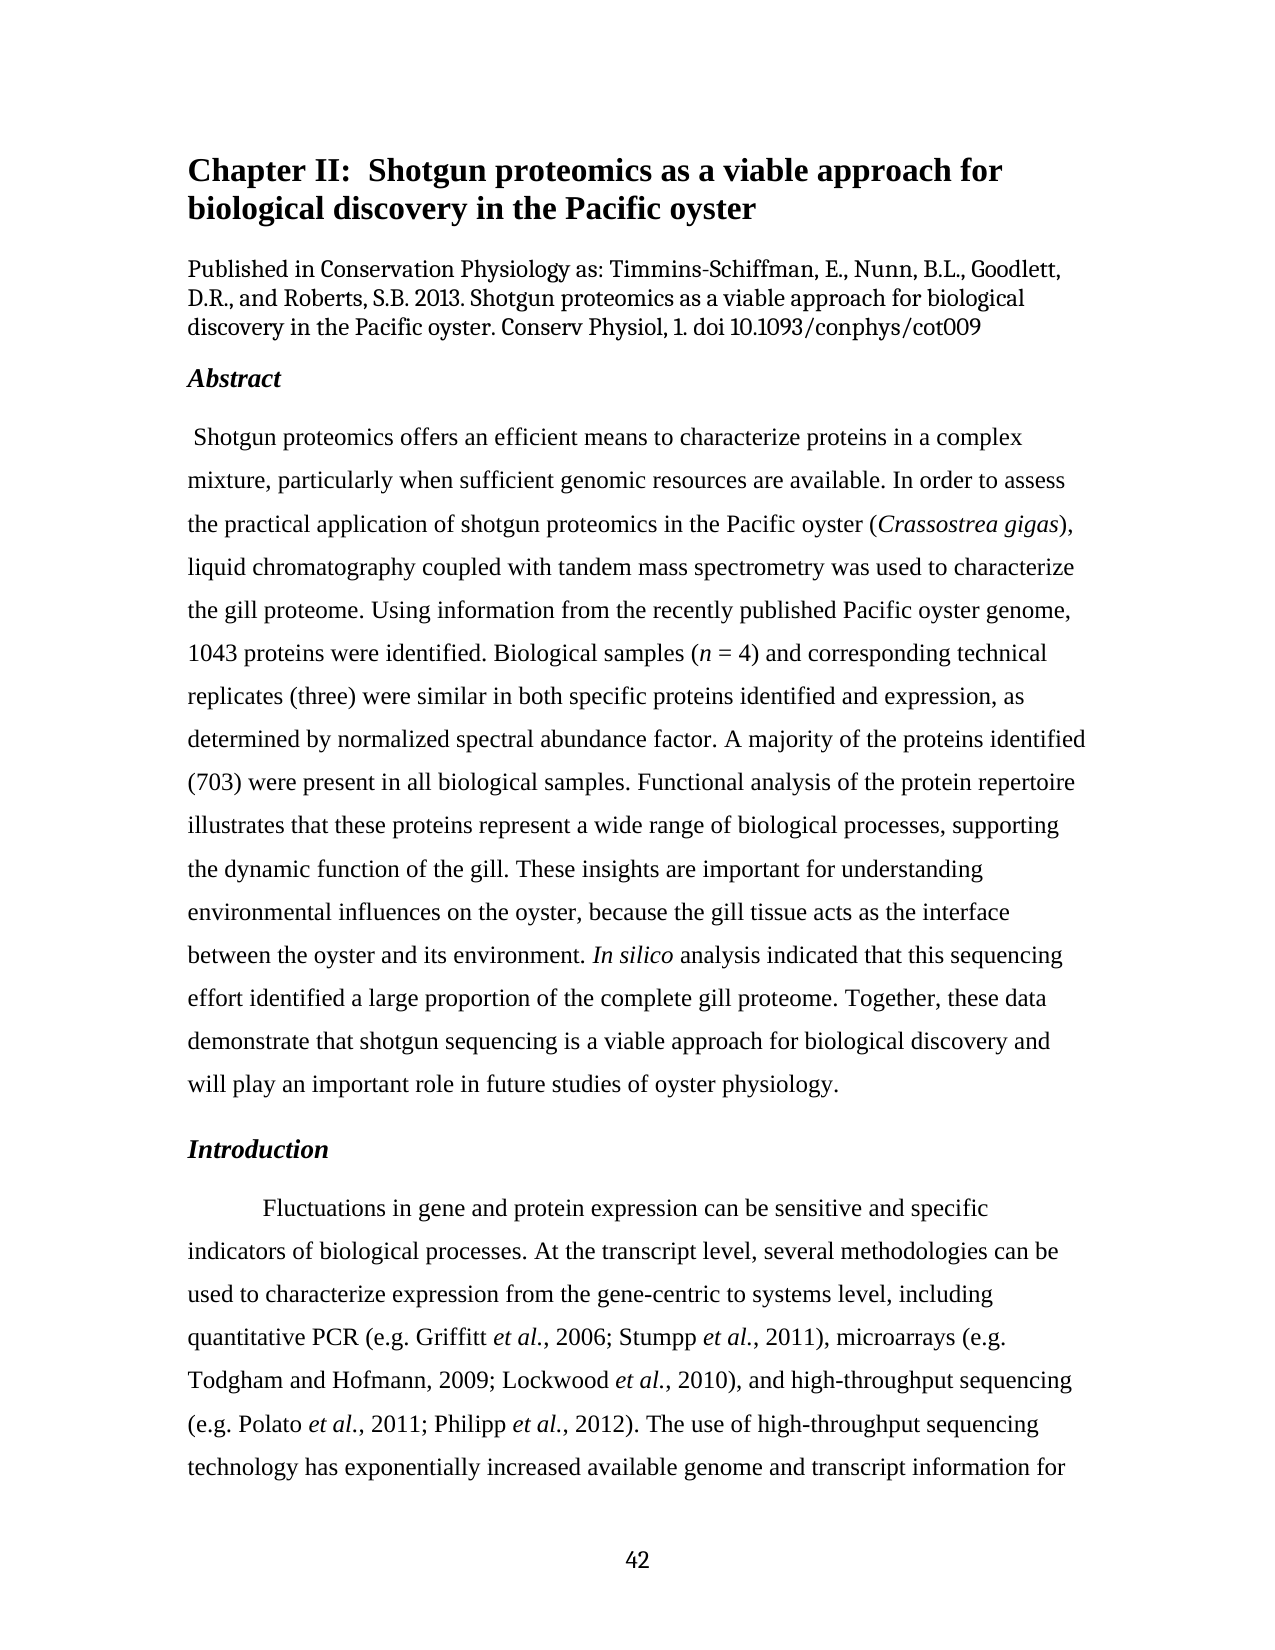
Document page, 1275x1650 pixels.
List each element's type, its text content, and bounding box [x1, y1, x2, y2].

subtitle Introduction [187, 1133, 1087, 1164]
subtitle Chapter II: Shotgun proteomics as a viable approach for biological discovery in the Pacific oyster [187, 150, 1087, 227]
text Published in Conservation Physiology as: Timmins-Schiffman, E., Nunn, B.L., Goodlett, D.R., and Roberts, S.B. 2013. Shotgun proteomics as a viable approach for biological discovery in the Pacific oyster. Conserv Physiol, 1. doi 10.1093/conphys/cot009 [187, 255, 1087, 342]
subtitle Abstract [187, 362, 1087, 394]
text Shotgun proteomics offers an efficient means to characterize proteins in a complex mixture, particularly when sufficient genomic resources are available. In order to assess the practical application of shotgun proteomics in the Pacific oyster (Crassostrea gigas), liquid chromatography coupled with tandem mass spectrometry was used to characterize the gill proteome. Using information from the recently published Pacific oyster genome, 1043 proteins were identified. Biological samples (n = 4) and corresponding technical replicates (three) were similar in both specific proteins identified and expression, as determined by normalized spectral abundance factor. A majority of the proteins identified (703) were present in all biological samples. Functional analysis of the protein repertoire illustrates that these proteins represent a wide range of biological processes, supporting the dynamic function of the gill. These insights are important for understanding environmental influences on the oyster, because the gill tissue acts as the interface between the oyster and its environment. In silico analysis indicated that this sequencing effort identified a large proportion of the complete gill proteome. Together, these data demonstrate that shotgun sequencing is a viable approach for biological discovery and will play an important role in future studies of oyster physiology. [187, 422, 1087, 1098]
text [187, 1193, 1087, 1481]
